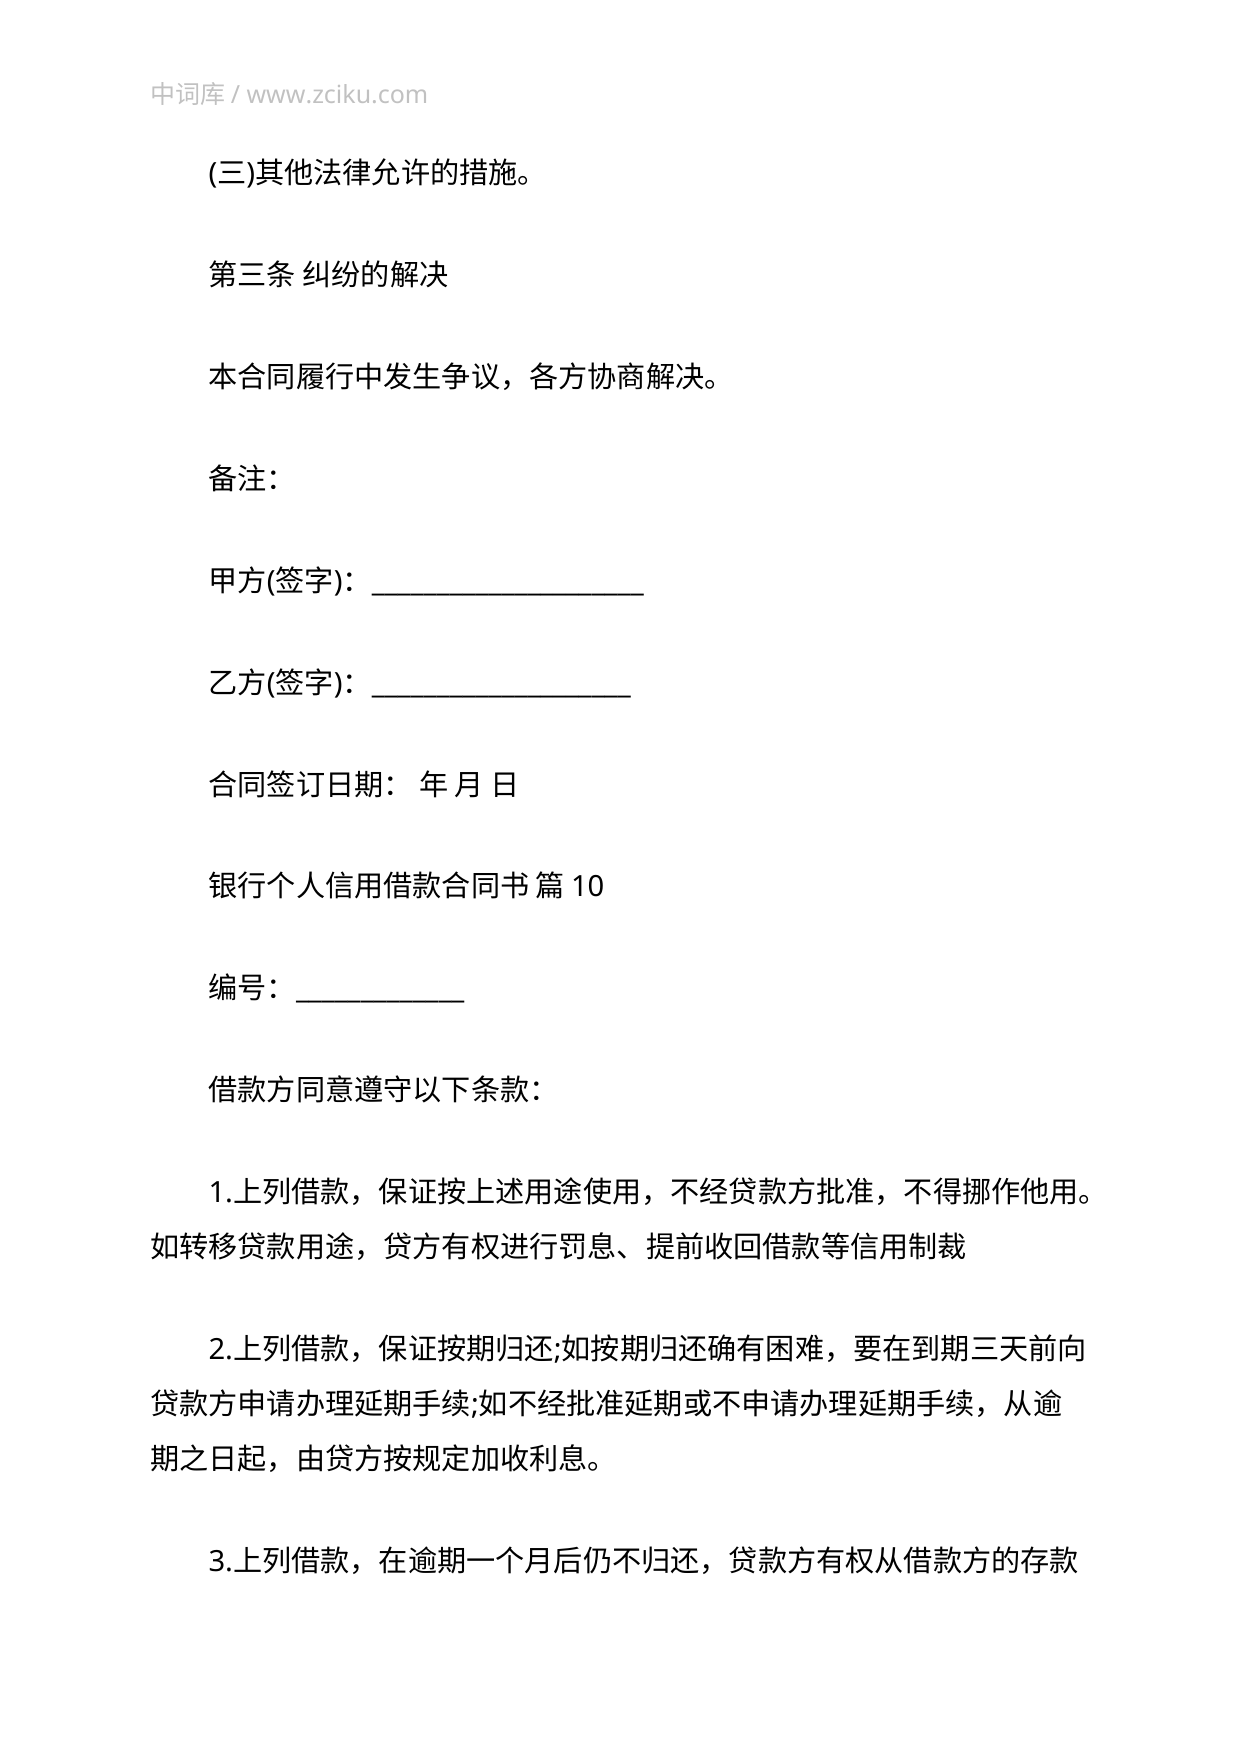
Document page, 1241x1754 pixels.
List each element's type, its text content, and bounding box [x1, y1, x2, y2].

text (三)其他法律允许的措施。 [150, 150, 1090, 192]
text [150, 1537, 1090, 1580]
text 第三条 纠纷的解决 [150, 252, 1090, 294]
text 本合同履行中发生争议，各方协商解决。 [150, 354, 1090, 396]
text 合同签订日期： 年 月 日 [150, 761, 1090, 803]
text 借款方同意遵守以下条款： [150, 1067, 1090, 1109]
text 2.上列借款，保证按期归还;如按期归还确有困难，要在到期三天前向贷款方申请办理延期手续;如不经批准延期或不申请办理延期手续，从逾期之日起，由贷方按规定加收利息。 [150, 1326, 1090, 1478]
text 甲方(签字)：_____________________ [150, 557, 1090, 600]
text 备注： [150, 456, 1090, 498]
text 编号：_____________ [150, 965, 1090, 1007]
text 乙方(签字)：____________________ [150, 659, 1090, 702]
text 银行个人信用借款合同书 篇10 [150, 863, 1090, 905]
text 1.上列借款，保证按上述用途使用，不经贷款方批准，不得挪作他用。如转移贷款用途，贷方有权进行罚息、提前收回借款等信用制裁 [150, 1169, 1090, 1266]
